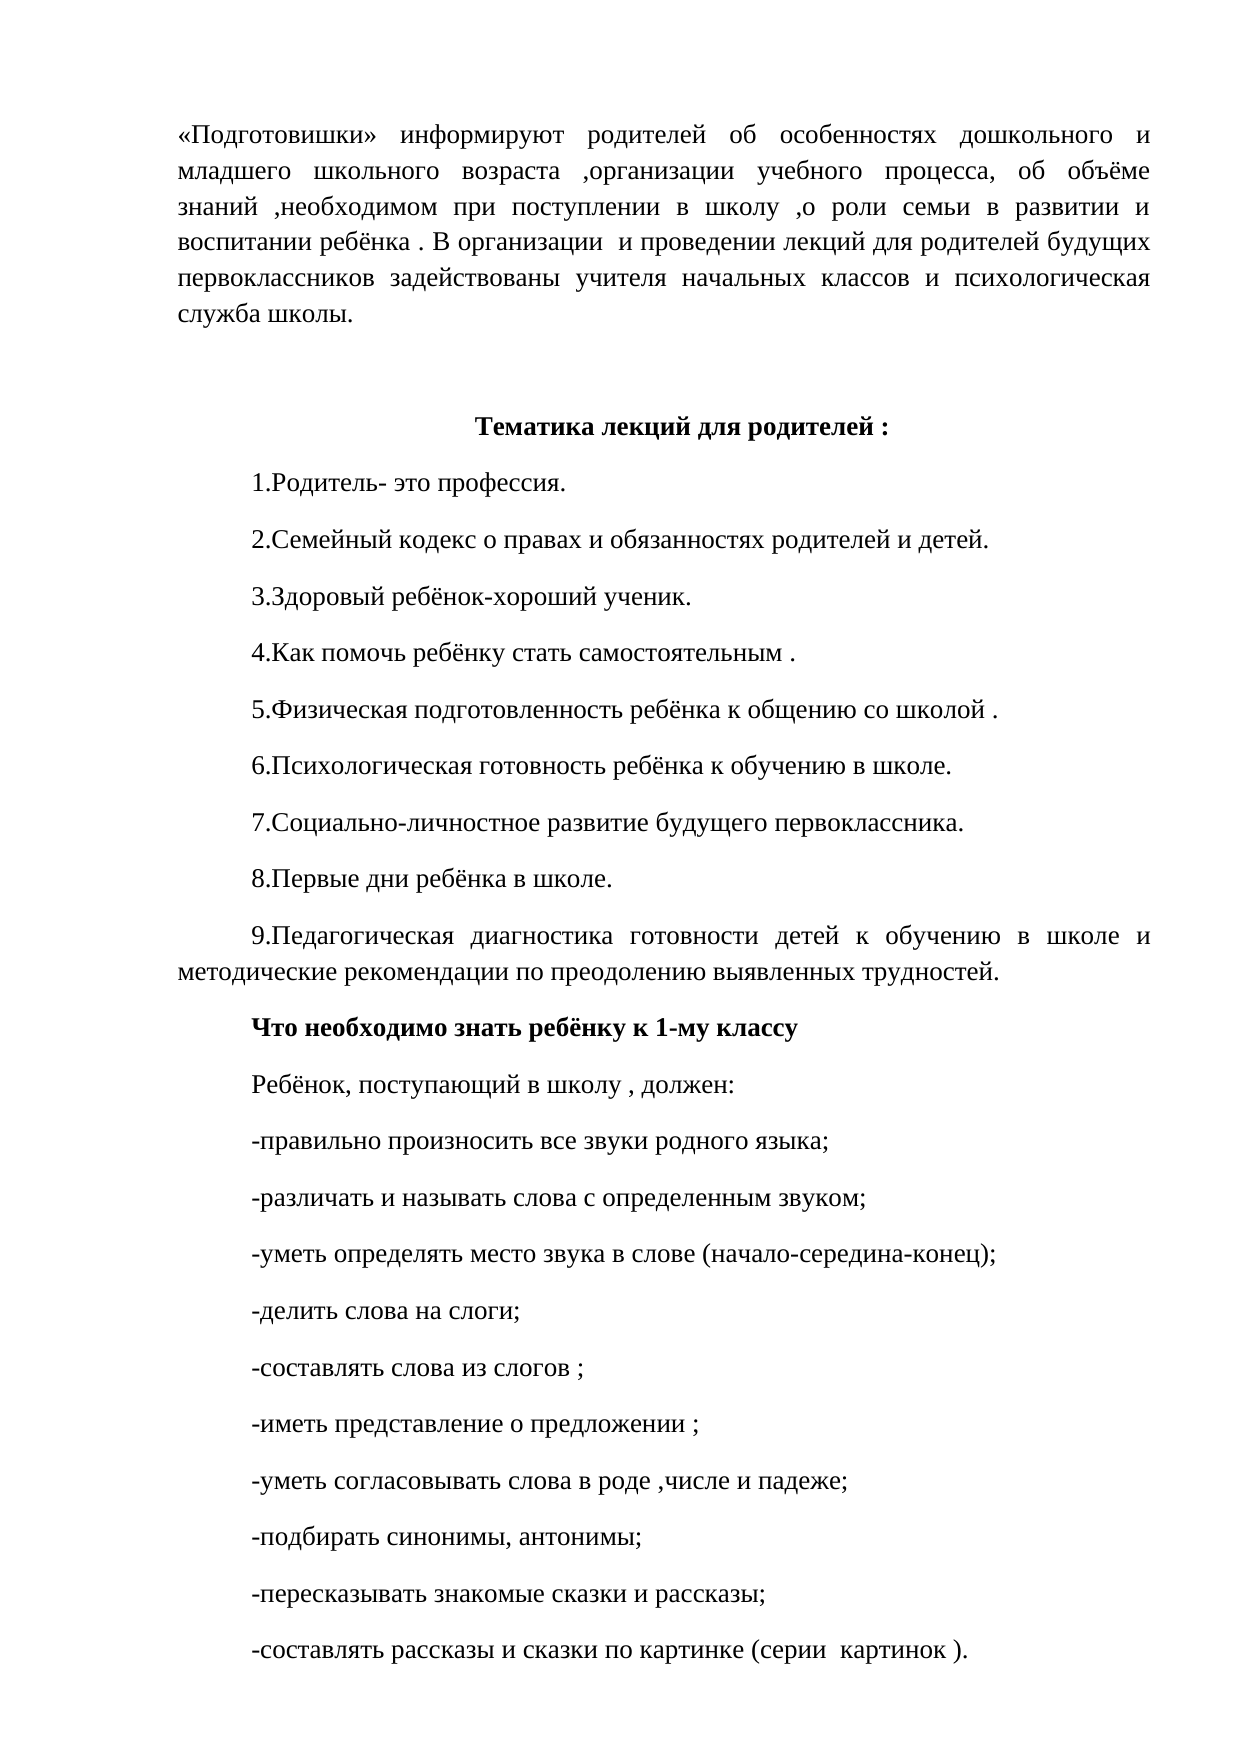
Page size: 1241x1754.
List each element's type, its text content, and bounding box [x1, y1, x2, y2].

text -составлять слова из слогов ; [177, 1351, 1152, 1382]
text -делить слова на слоги; [177, 1294, 1152, 1325]
text Что необходимо знать ребёнку к 1-му классу [177, 1011, 1152, 1042]
text Тематика лекций для родителей : [177, 410, 1152, 441]
text 7.Социально-личностное развитие будущего первоклассника. [177, 806, 1152, 837]
text 3.Здоровый ребёнок-хороший ученик. [177, 579, 1152, 611]
text -пересказывать знакомые сказки и рассказы; [177, 1577, 1152, 1608]
text 5.Физическая подготовленность ребёнка к общению со школой . [177, 693, 1152, 724]
text -уметь согласовывать слова в роде ,числе и падеже; [177, 1464, 1152, 1495]
text -подбирать синонимы, антонимы; [177, 1520, 1152, 1551]
text 6.Психологическая готовность ребёнка к обучению в школе. [177, 749, 1152, 780]
text -иметь представление о предложении ; [177, 1407, 1152, 1438]
text 2.Семейный кодекс о правах и обязанностях родителей и детей. [177, 523, 1152, 554]
text -различать и называть слова с определенным звуком; [177, 1181, 1152, 1212]
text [177, 118, 1152, 328]
text -составлять рассказы и сказки по картинке (серии картинок ). [177, 1633, 1152, 1664]
text 1.Родитель- это профессия. [177, 466, 1152, 498]
text 9.Педагогическая диагностика готовности детей к обучению в школе и методические рекомендации по преодолению выявленных трудностей. [177, 919, 1152, 986]
text Ребёнок, поступающий в школу , должен: [177, 1068, 1152, 1099]
text 4.Как помочь ребёнку стать самостоятельным . [177, 636, 1152, 667]
text -уметь определять место звука в слове (начало-середина-конец); [177, 1237, 1152, 1269]
text 8.Первые дни ребёнка в школе. [177, 862, 1152, 893]
text -правильно произносить все звуки родного языка; [177, 1124, 1152, 1156]
